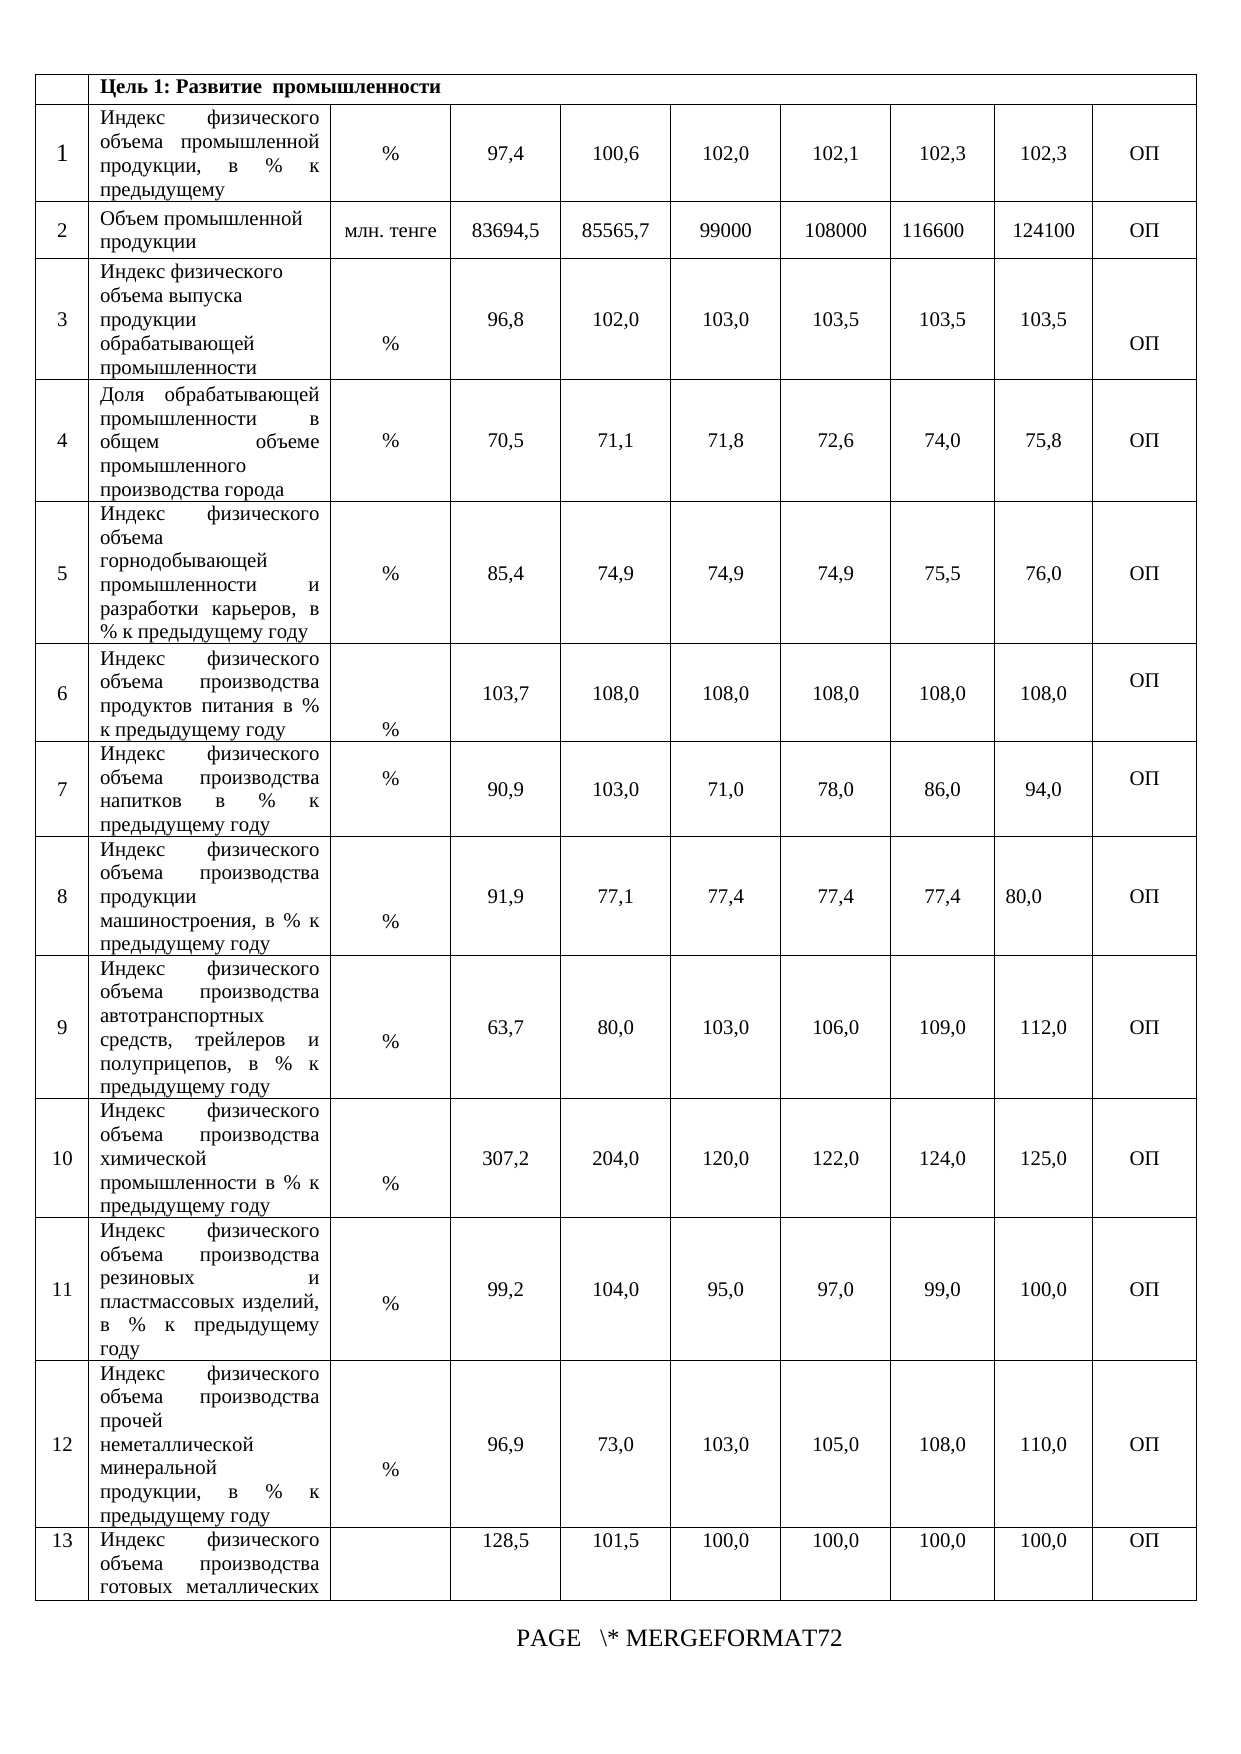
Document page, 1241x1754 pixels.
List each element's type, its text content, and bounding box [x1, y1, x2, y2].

table_cell ОП [1093, 742, 1196, 836]
table_cell 103,0 [671, 1361, 780, 1527]
table_cell млн. тенге [331, 202, 450, 258]
table_cell 102,0 [671, 105, 780, 201]
table_cell 74,9 [671, 502, 780, 643]
table_cell 108,0 [995, 644, 1092, 741]
table_cell Индекс физического объема производства готовых металлических изделий, кроме машин и оборудования, в % к предыдущему году [89, 1528, 330, 1600]
table_cell 108,0 [671, 644, 780, 741]
table_cell 103,0 [561, 742, 670, 836]
table_cell 104,0 [561, 1218, 670, 1360]
table_cell 75,5 [891, 502, 994, 643]
table_cell 100,0 [891, 1528, 994, 1600]
table_cell 4 [36, 380, 88, 501]
table_cell 120,0 [671, 1099, 780, 1217]
table_cell 103,5 [891, 259, 994, 379]
table_cell 100,0 [995, 1218, 1092, 1360]
table_cell 102,1 [781, 105, 890, 201]
table_cell 108,0 [891, 644, 994, 741]
table_cell 76,0 [995, 502, 1092, 643]
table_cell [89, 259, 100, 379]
table_cell % [331, 259, 450, 379]
table_cell 112,0 [995, 956, 1092, 1098]
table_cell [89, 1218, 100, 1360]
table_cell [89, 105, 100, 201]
table_cell 83694,5 [451, 202, 560, 258]
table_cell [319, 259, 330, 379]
table_cell 10 [36, 1099, 88, 1217]
table_cell 74,9 [781, 502, 890, 643]
table_cell ОП [1093, 644, 1196, 741]
table_cell [36, 75, 47, 104]
table_cell Индекс физического объема производства продуктов питания в % к предыдущему году [89, 644, 330, 741]
table_cell 102,0 [561, 259, 670, 379]
table_cell 109,0 [891, 956, 994, 1098]
table_cell 125,0 [995, 1099, 1092, 1217]
table_cell [77, 75, 88, 104]
table_cell 124100 [995, 202, 1092, 258]
table_cell 103,7 [451, 644, 560, 741]
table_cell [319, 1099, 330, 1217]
table_cell 103,0 [671, 956, 780, 1098]
table_cell 103,5 [781, 259, 890, 379]
table_cell ОП [1093, 259, 1196, 379]
table_cell ОП [1093, 837, 1196, 955]
table_cell 63,7 [451, 956, 560, 1098]
table_cell ОП [1093, 1218, 1196, 1360]
table_cell Доля обрабатывающей промышленности в общем объеме промышленного производства города [89, 380, 330, 501]
table_cell % [331, 1099, 450, 1217]
table_cell 116600 [891, 202, 994, 258]
table_cell 108,0 [561, 644, 670, 741]
table_cell 71,1 [561, 380, 670, 501]
table_cell ОП [1093, 1361, 1196, 1527]
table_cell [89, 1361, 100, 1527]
table_cell 103,5 [995, 259, 1092, 379]
table_cell 71,8 [671, 380, 780, 501]
table_cell 106,0 [781, 956, 890, 1098]
table_cell 5 [36, 502, 88, 643]
table_cell 85565,7 [561, 202, 670, 258]
table_cell 100,6 [561, 105, 670, 201]
table_cell 204,0 [561, 1099, 670, 1217]
table_cell 99,0 [891, 1218, 994, 1360]
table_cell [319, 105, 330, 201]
table_cell 11 [36, 1218, 88, 1360]
table_cell % [331, 837, 450, 955]
table_cell 307,2 [451, 1099, 560, 1217]
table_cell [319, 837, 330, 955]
table_cell 122,0 [781, 1099, 890, 1217]
table_cell ОП [1093, 105, 1196, 201]
table_cell 90,9 [451, 742, 560, 836]
table_cell 77,1 [561, 837, 670, 955]
table_cell ОП [1093, 202, 1196, 258]
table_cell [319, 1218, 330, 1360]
table_cell 110,0 [995, 1361, 1092, 1527]
table_cell 74,9 [561, 502, 670, 643]
table_cell 77,4 [891, 837, 994, 955]
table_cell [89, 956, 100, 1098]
table_cell 101,5 [561, 1528, 670, 1600]
table_cell ОП [1093, 956, 1196, 1098]
table_cell % [331, 380, 450, 501]
table_cell Цель 1: Развитие промышленности [89, 75, 1196, 104]
table_cell ОП [1093, 1099, 1196, 1217]
table_cell 102,3 [891, 105, 994, 201]
table_cell 124,0 [891, 1099, 994, 1217]
table_cell ОП [1093, 1528, 1196, 1600]
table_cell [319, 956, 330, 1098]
table_cell % [331, 502, 450, 643]
table_cell 2 [36, 202, 88, 258]
table_cell 103,0 [671, 259, 780, 379]
table_cell 108000 [781, 202, 890, 258]
table_cell 7 [36, 742, 88, 836]
table_cell 73,0 [561, 1361, 670, 1527]
table_cell 97,4 [451, 105, 560, 201]
table_cell 97,0 [781, 1218, 890, 1360]
table_cell 100,0 [995, 1528, 1092, 1600]
table_cell 99000 [671, 202, 780, 258]
table_cell 99,2 [451, 1218, 560, 1360]
table_cell 105,0 [781, 1361, 890, 1527]
table_cell 100,0 [781, 1528, 890, 1600]
table_cell % [331, 1218, 450, 1360]
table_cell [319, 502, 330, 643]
table_cell 70,5 [451, 380, 560, 501]
table_cell 12 [36, 1361, 88, 1527]
table_cell Объем промышленной продукции [89, 202, 330, 258]
table_cell 94,0 [995, 742, 1092, 836]
table_cell 6 [36, 644, 88, 741]
table_cell 3 [36, 259, 88, 379]
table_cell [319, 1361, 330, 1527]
table_cell 80,0 [561, 956, 670, 1098]
table_cell 91,9 [451, 837, 560, 955]
table_cell 74,0 [891, 380, 994, 501]
table_cell % [331, 1361, 450, 1527]
table_cell % [331, 742, 450, 836]
table_cell 85,4 [451, 502, 560, 643]
table_cell 128,5 [451, 1528, 560, 1600]
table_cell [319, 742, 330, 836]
table_cell 72,6 [781, 380, 890, 501]
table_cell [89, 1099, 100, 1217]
table_cell 96,9 [451, 1361, 560, 1527]
table_cell 96,8 [451, 259, 560, 379]
table_cell 95,0 [671, 1218, 780, 1360]
table_cell 77,4 [671, 837, 780, 955]
table_cell 108,0 [891, 1361, 994, 1527]
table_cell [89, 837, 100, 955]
table_cell 75,8 [995, 380, 1092, 501]
table_cell 100,0 [671, 1528, 780, 1600]
table_cell 71,0 [671, 742, 780, 836]
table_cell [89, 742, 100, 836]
table_cell 13 [36, 1528, 88, 1600]
table_cell 86,0 [891, 742, 994, 836]
table_cell % [331, 956, 450, 1098]
table_cell 108,0 [781, 644, 890, 741]
table_cell ОП [1093, 502, 1196, 643]
table_cell % [331, 105, 450, 201]
table_cell 8 [36, 837, 88, 955]
table_cell 9 [36, 956, 88, 1098]
table_cell 78,0 [781, 742, 890, 836]
table_cell 77,4 [781, 837, 890, 955]
table_cell 80,0 [995, 837, 1092, 955]
table_cell 102,3 [995, 105, 1092, 201]
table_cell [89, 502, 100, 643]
table_cell 1 [36, 105, 88, 201]
